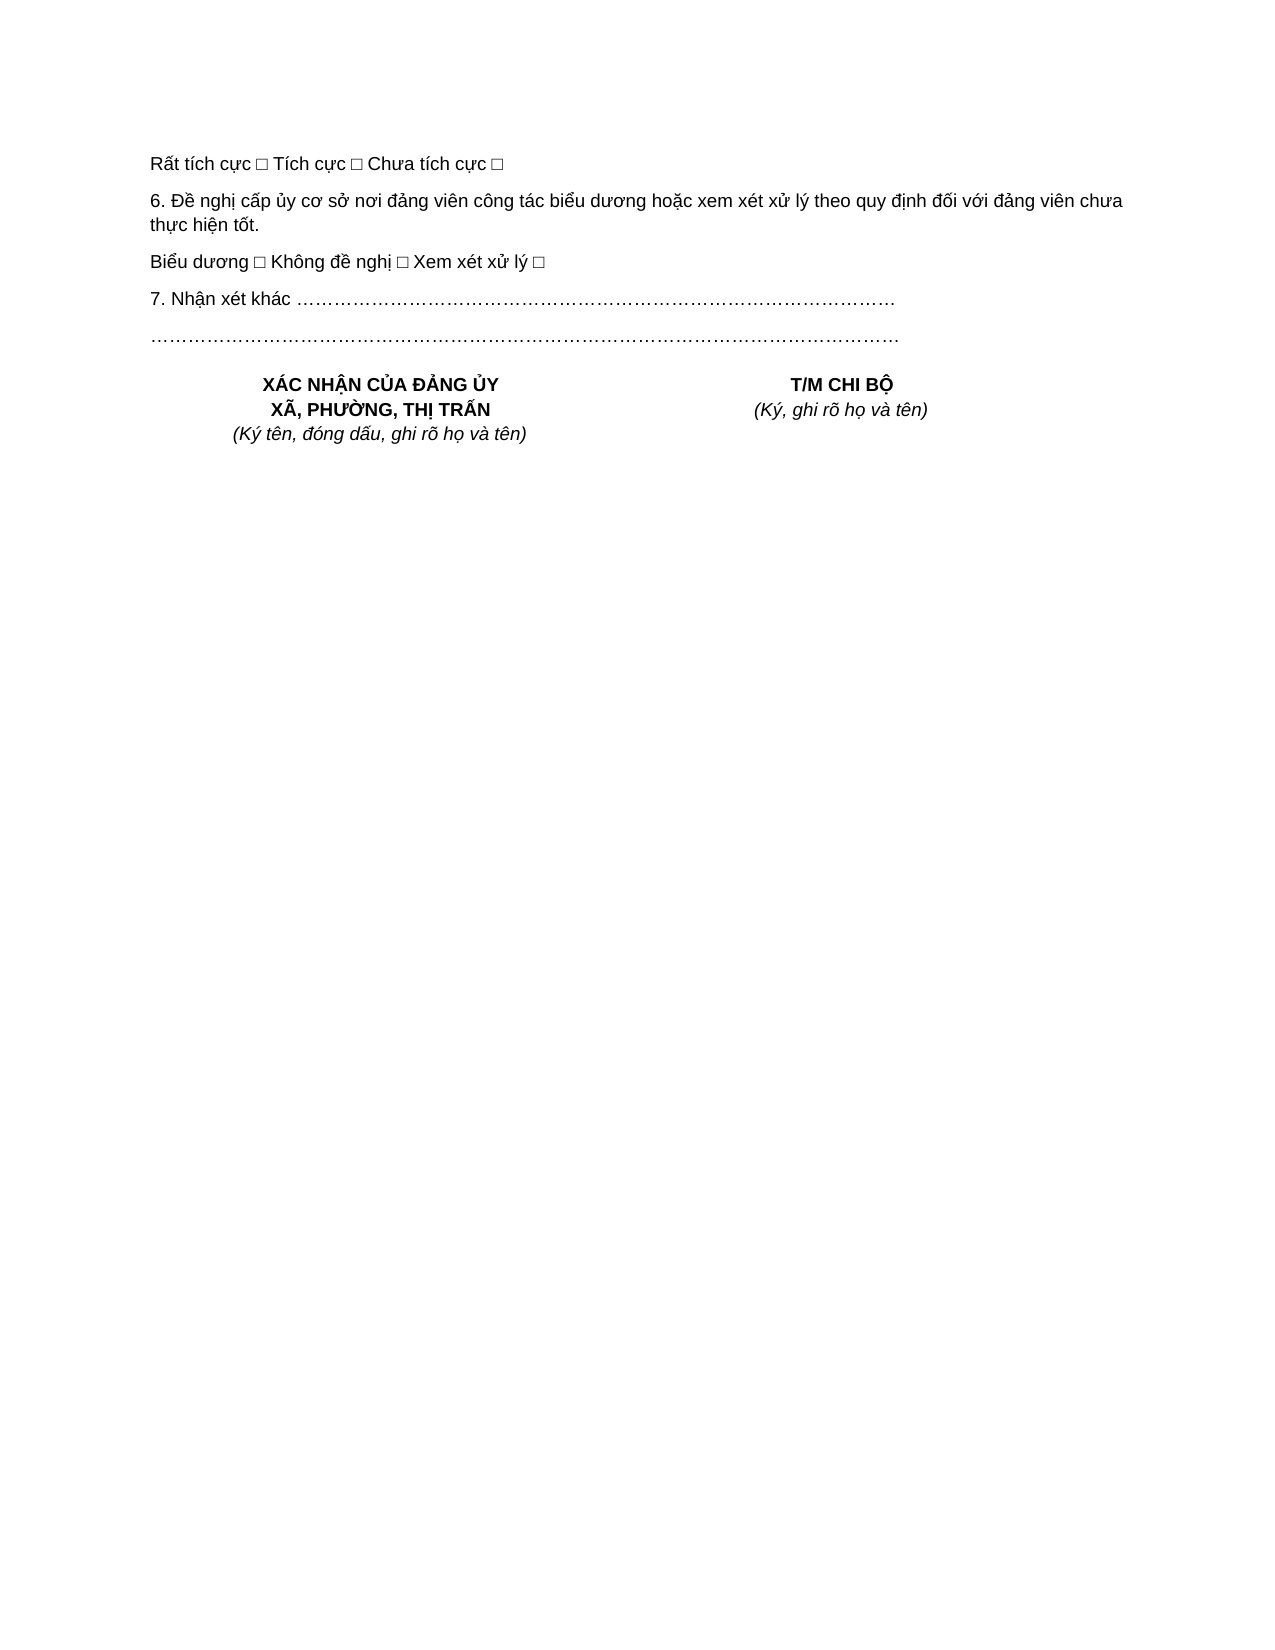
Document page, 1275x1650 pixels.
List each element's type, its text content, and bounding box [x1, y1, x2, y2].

text 7. Nhận xét khác …………………………………………………………………………………… [150, 285, 1125, 309]
text ………………………………………………………………………………………………………… [150, 322, 1125, 346]
text 6. Đề nghị cấp ủy cơ sở nơi đảng viên công tác biểu dương hoặc xem xét xử lý theo quy định đối với đảng viên chưa thực hiện tốt. [150, 187, 1125, 236]
table_header T/M CHI BỘ (Ký, ghi rõ họ và tên) [611, 359, 1072, 457]
text Rất tích cực □ Tích cực □ Chưa tích cực □ [150, 150, 1125, 174]
text Biểu dương □ Không đề nghị □ Xem xét xử lý □ [150, 248, 1125, 272]
table_header XÁC NHẬN CỦA ĐẢNG ỦY XÃ, PHƯỜNG, THỊ TRẤN (Ký tên, đóng dấu, ghi rõ họ và tên) [150, 359, 611, 457]
